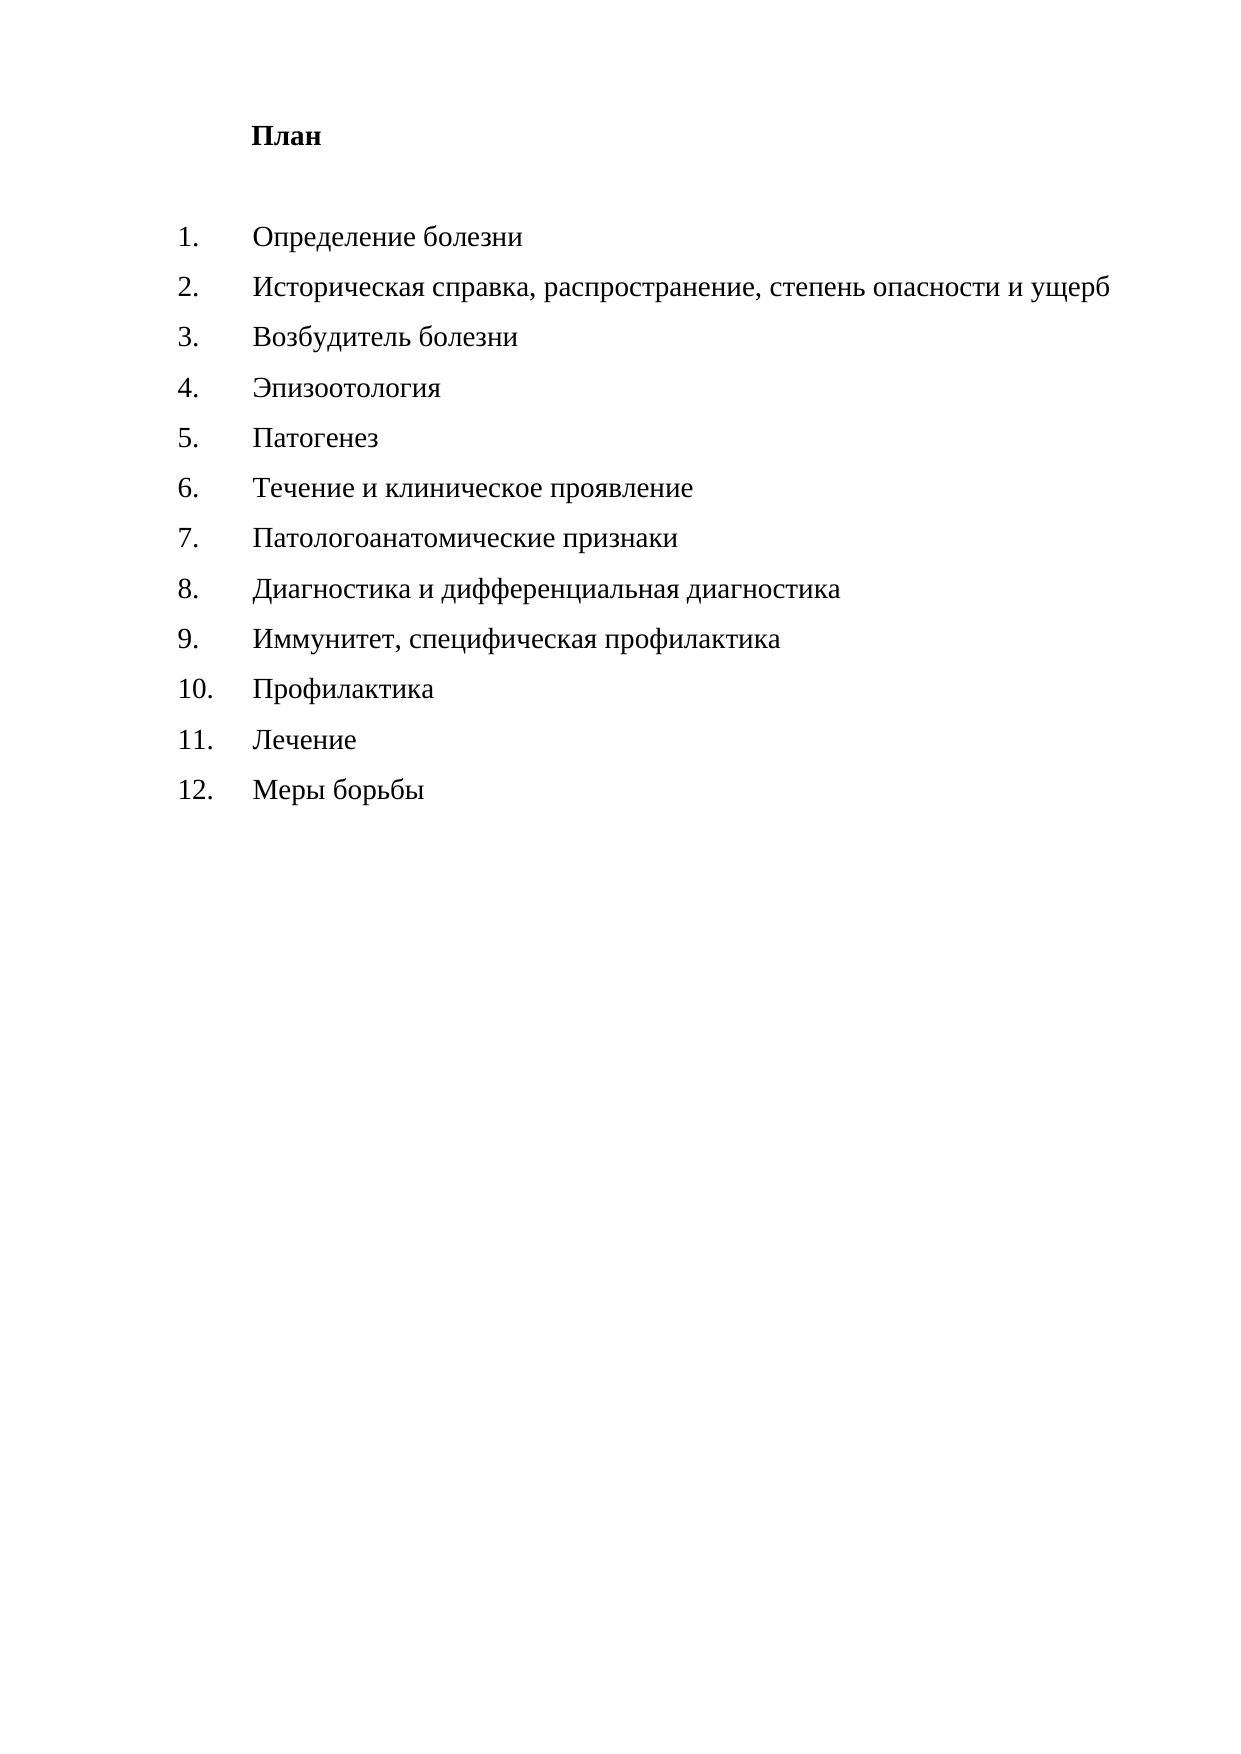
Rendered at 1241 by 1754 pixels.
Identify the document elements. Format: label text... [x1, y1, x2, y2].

list Диагностика и дифференциальная диагностика [177, 571, 1152, 604]
list Течение и клиническое проявление [177, 470, 1152, 504]
list Историческая справка, распространение, степень опасности и ущерб [177, 269, 1152, 303]
text План [177, 118, 1152, 152]
list Патологоанатомические признаки [177, 521, 1152, 554]
list Меры борьбы [177, 772, 1152, 806]
list Лечение [177, 722, 1152, 755]
list Возбудитель болезни [177, 319, 1152, 353]
list Определение болезни [177, 219, 1152, 252]
list Эпизоотология [177, 370, 1152, 403]
list Патогенез [177, 420, 1152, 453]
list Иммунитет, специфическая профилактика [177, 621, 1152, 655]
list Профилактика [177, 672, 1152, 705]
